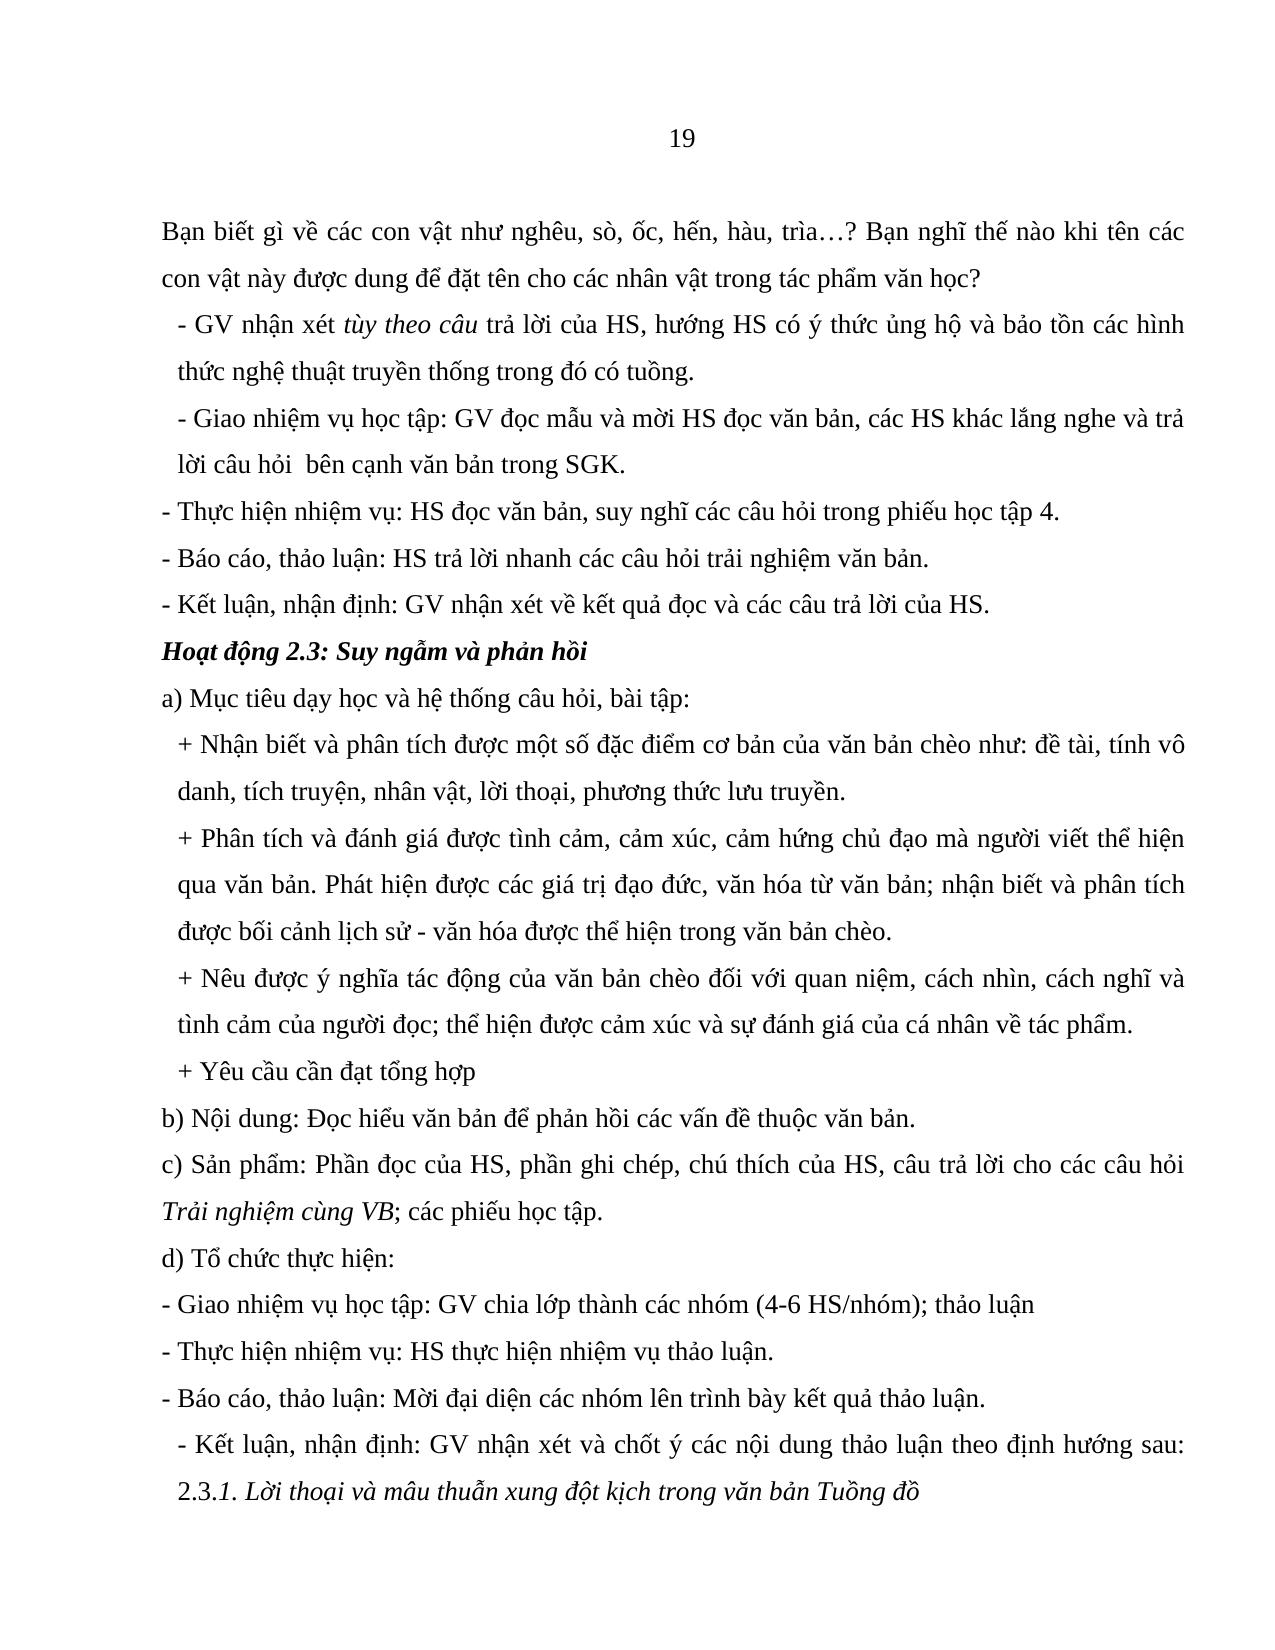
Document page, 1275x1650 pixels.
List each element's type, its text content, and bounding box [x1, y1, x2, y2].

text + Nhận biết và phân tích được một số đặc điểm cơ bản của văn bản chèo như: đề tài, tính vô danh, tích truyện, nhân vật, lời thoại, phương thức lưu truyền. [177, 728, 1186, 806]
text - Báo cáo, thảo luận: Mời đại diện các nhóm lên trình bày kết quả thảo luận. [161, 1382, 1186, 1413]
text - Giao nhiệm vụ học tập: GV chia lớp thành các nhóm (4-6 HS/nhóm); thảo luận [161, 1288, 1186, 1319]
text - Giao nhiệm vụ học tập: GV đọc mẫu và mời HS đọc văn bản, các HS khác lắng nghe và trả lời câu hỏi bên cạnh văn bản trong SGK. [177, 402, 1186, 479]
text d) Tổ chức thực hiện: [161, 1242, 1186, 1273]
text - Thực hiện nhiệm vụ: HS đọc văn bản, suy nghĩ các câu hỏi trong phiếu học tập 4. [161, 495, 1186, 526]
text b) Nội dung: Đọc hiểu văn bản để phản hồi các vấn đề thuộc văn bản. [161, 1102, 1186, 1133]
text - Kết luận, nhận định: GV nhận xét về kết quả đọc và các câu trả lời của HS. [161, 588, 1186, 619]
text c) Sản phẩm: Phần đọc của HS, phần ghi chép, chú thích của HS, câu trả lời cho các câu hỏi Trải nghiệm cùng VB; các phiếu học tập. [161, 1148, 1186, 1226]
text - GV nhận xét tùy theo câu trả lời của HS, hướng HS có ý thức ủng hộ và bảo tồn các hình thức nghệ thuật truyền thống trong đó có tuồng. [177, 308, 1186, 386]
text - Báo cáo, thảo luận: HS trả lời nhanh các câu hỏi trải nghiệm văn bản. [161, 542, 1186, 573]
text Bạn biết gì về các con vật như nghêu, sò, ốc, hến, hàu, trìa…? Bạn nghĩ thế nào khi tên các con vật này được dung để đặt tên cho các nhân vật trong tác phẩm văn học? [161, 215, 1186, 293]
text Hoạt động 2.3: Suy ngẫm và phản hồi [161, 635, 1186, 666]
text + Nêu được ý nghĩa tác động của văn bản chèo đối với quan niệm, cách nhìn, cách nghĩ và tình cảm của người đọc; thể hiện được cảm xúc và sự đánh giá của cá nhân về tác phẩm. [177, 962, 1186, 1039]
text - Thực hiện nhiệm vụ: HS thực hiện nhiệm vụ thảo luận. [161, 1335, 1186, 1366]
text + Yêu cầu cần đạt tổng hợp [177, 1055, 1186, 1086]
text a) Mục tiêu dạy học và hệ thống câu hỏi, bài tập: [161, 682, 1186, 713]
text + Phân tích và đánh giá được tình cảm, cảm xúc, cảm hứng chủ đạo mà người viết thể hiện qua văn bản. Phát hiện được các giá trị đạo đức, văn hóa từ văn bản; nhận biết và phân tích được bối cảnh lịch sử - văn hóa được thể hiện trong văn bản chèo. [177, 822, 1186, 946]
text - Kết luận, nhận định: GV nhận xét và chốt ý các nội dung thảo luận theo định hướng sau: 2.3.1. Lời thoại và mâu thuẫn xung đột kịch trong văn bản Tuồng đồ [177, 1428, 1186, 1506]
